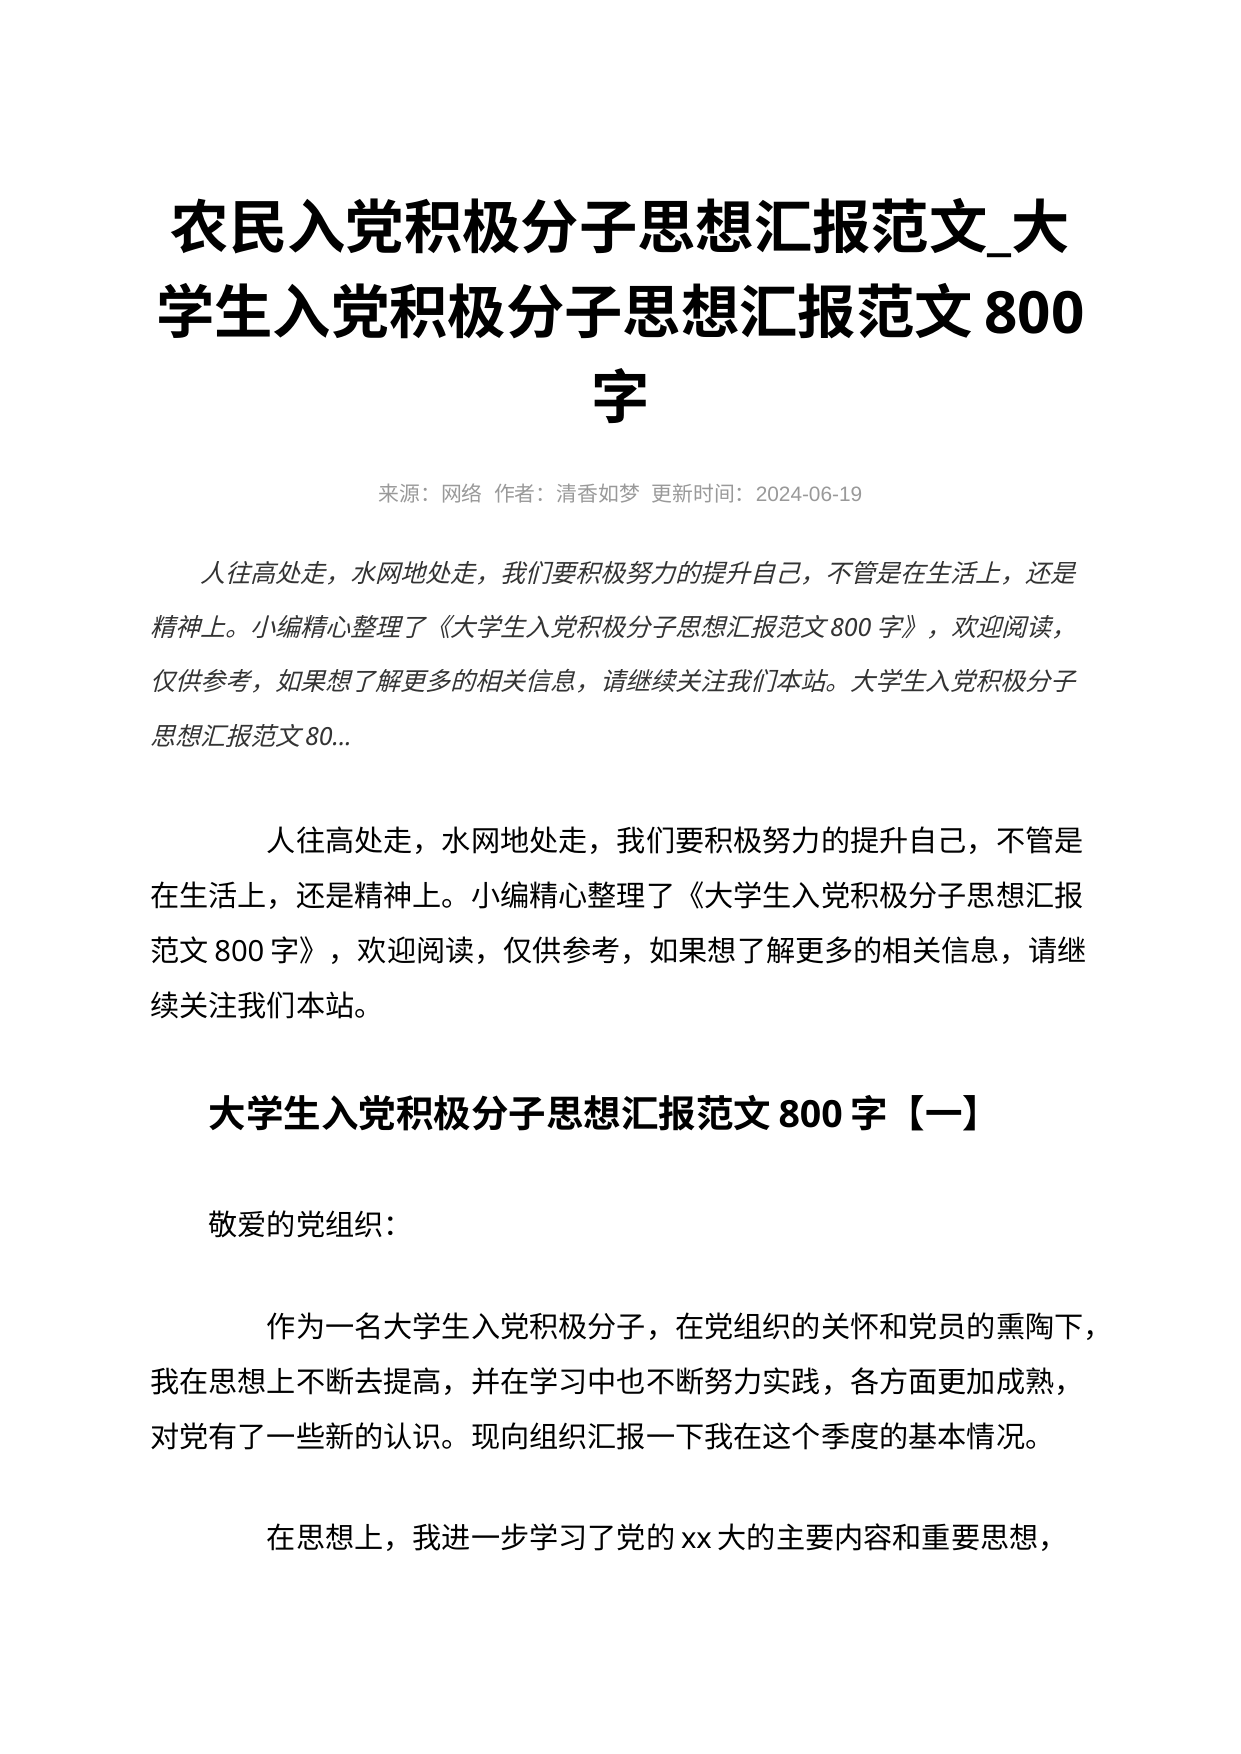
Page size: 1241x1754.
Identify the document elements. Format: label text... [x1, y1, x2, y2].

text 人往高处走，水网地处走，我们要积极努力的提升自己，不管是在生活上，还是精神上。小编精心整理了《大学生入党积极分子思想汇报范文800字》，欢迎阅读，仅供参考，如果想了解更多的相关信息，请继续关注我们本站。大学生入党积极分子思想汇报范文80... [150, 553, 1090, 752]
text 来源：网络 作者：清香如梦 更新时间：2024-06-19 [150, 482, 1090, 506]
subtitle 农民入党积极分子思想汇报范文_大学生入党积极分子思想汇报范文800字 [150, 181, 1090, 435]
text 敬爱的党组织： [150, 1202, 1090, 1244]
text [150, 1515, 1090, 1557]
text 作为一名大学生入党积极分子，在党组织的关怀和党员的熏陶下，我在思想上不断去提高，并在学习中也不断努力实践，各方面更加成熟，对党有了一些新的认识。现向组织汇报一下我在这个季度的基本情况。 [150, 1303, 1090, 1455]
text 大学生入党积极分子思想汇报范文800字【一】 [150, 1084, 1090, 1138]
text 人往高处走，水网地处走，我们要积极努力的提升自己，不管是在生活上，还是精神上。小编精心整理了《大学生入党积极分子思想汇报范文800字》，欢迎阅读，仅供参考，如果想了解更多的相关信息，请继续关注我们本站。 [150, 817, 1090, 1024]
